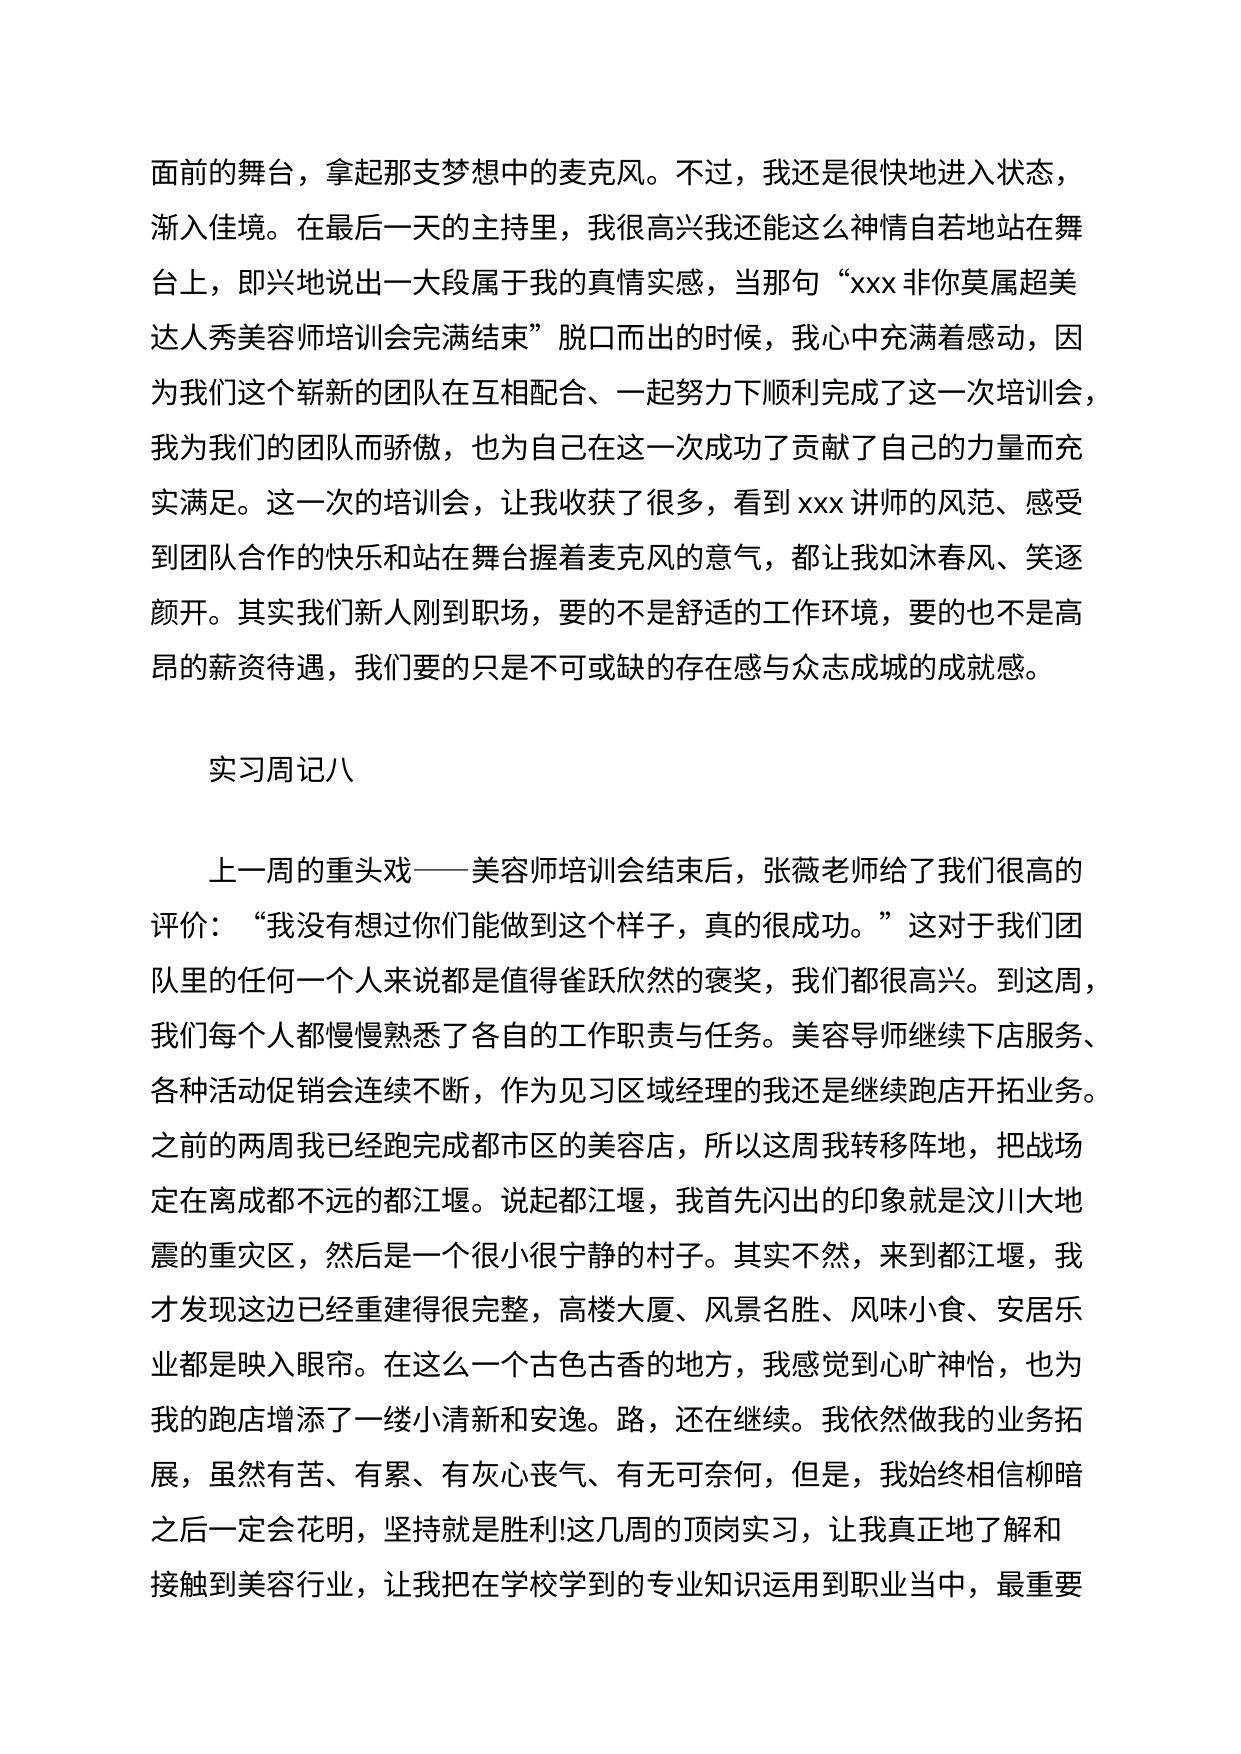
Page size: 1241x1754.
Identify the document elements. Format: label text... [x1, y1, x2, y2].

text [150, 150, 1090, 687]
text 实习周记八 [150, 746, 1090, 788]
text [150, 848, 1090, 1604]
